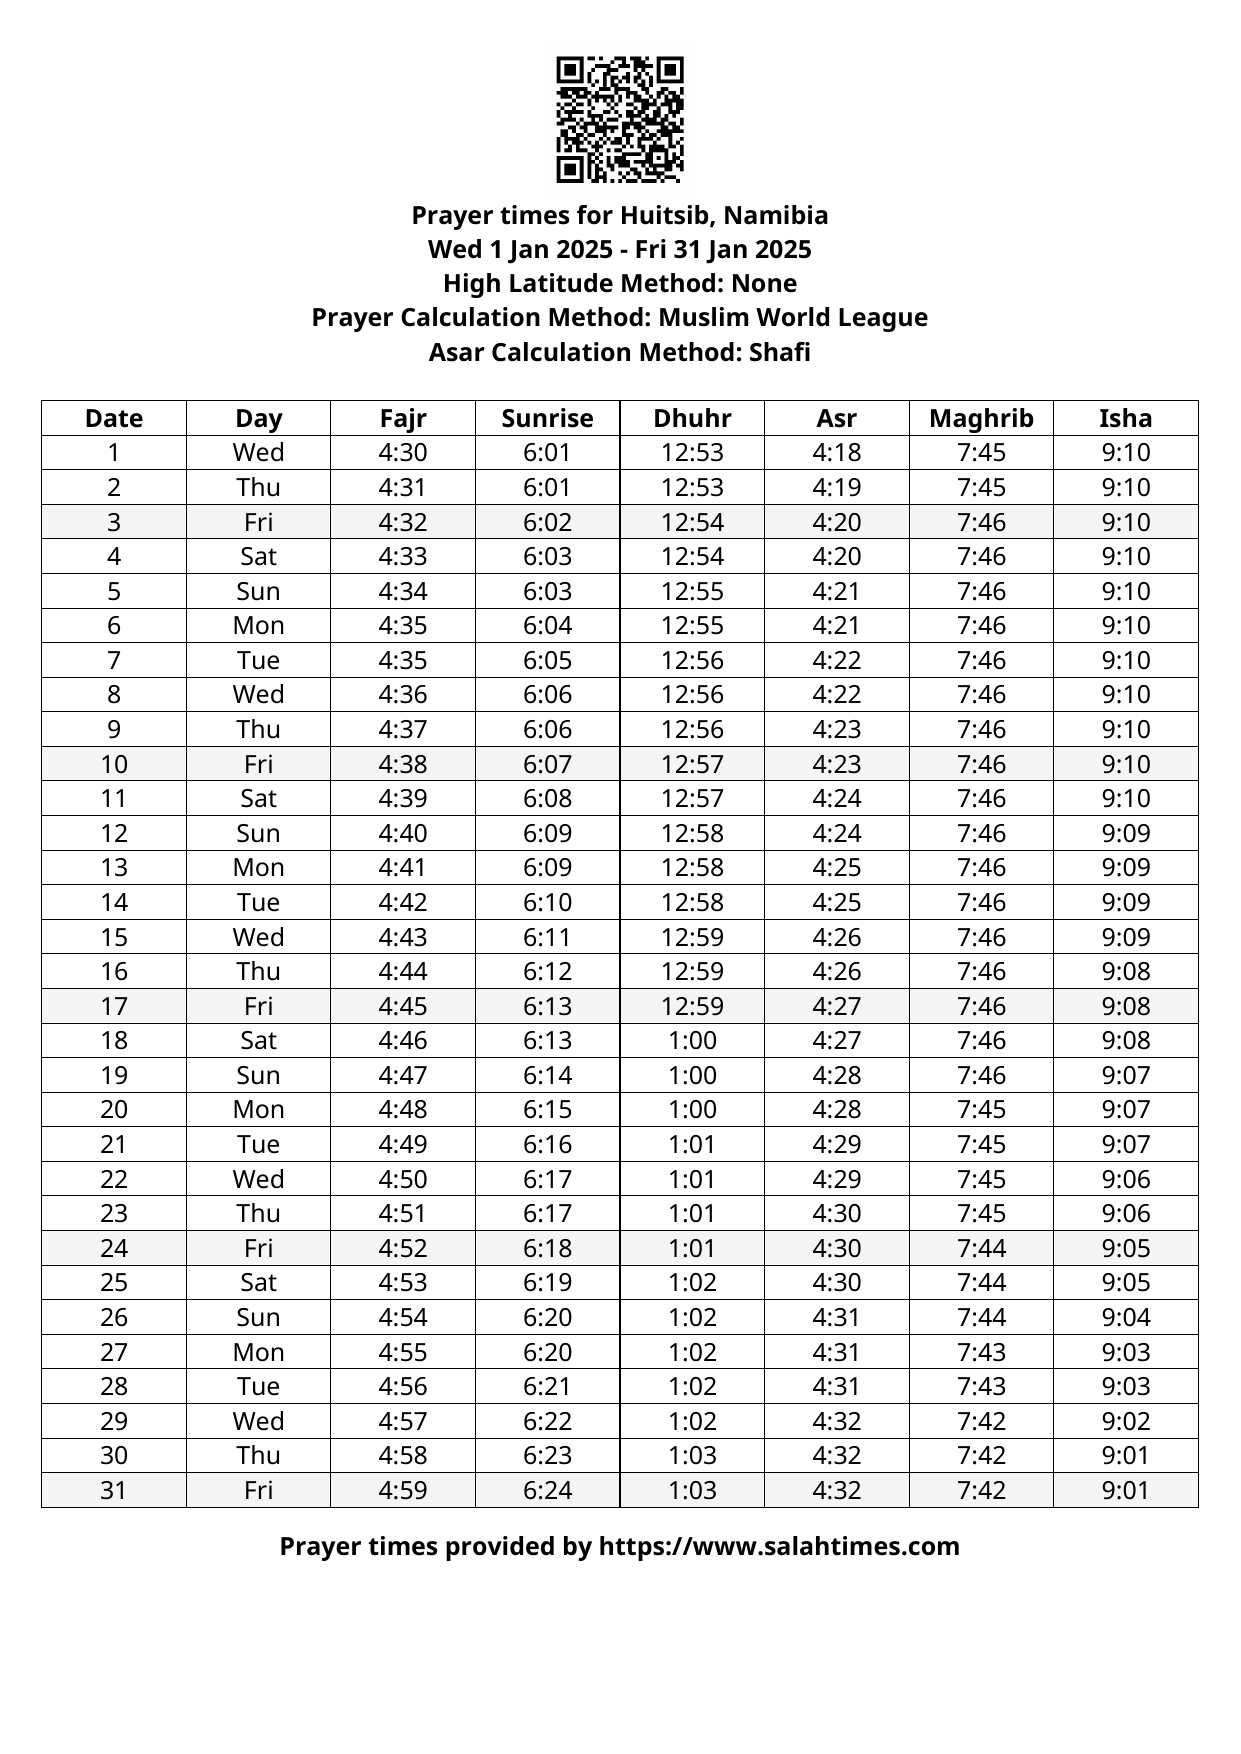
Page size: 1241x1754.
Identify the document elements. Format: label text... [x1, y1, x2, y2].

table_cell 9:05 [1054, 1266, 1198, 1299]
table_cell 9:10 [1054, 505, 1198, 538]
table_cell 4:32 [765, 1473, 909, 1507]
table_header Maghrib [910, 401, 1053, 434]
table_cell 4:27 [765, 1024, 909, 1057]
table_cell 6:06 [476, 678, 619, 711]
table_cell Wed [187, 436, 330, 469]
table_cell 12:58 [621, 885, 764, 919]
table_cell 4:23 [765, 747, 909, 780]
table_cell 6:17 [476, 1162, 619, 1195]
table_cell 1:02 [621, 1404, 764, 1437]
table_cell 4:54 [331, 1300, 475, 1334]
table_cell 4:39 [331, 781, 475, 815]
table_cell Wed [187, 1162, 330, 1195]
table_cell 4:25 [765, 851, 909, 884]
table_cell 4:31 [765, 1300, 909, 1334]
table_cell 6:06 [476, 712, 619, 746]
table_cell 6:15 [476, 1093, 619, 1126]
table_cell 4:35 [331, 609, 475, 642]
table_cell 6:16 [476, 1127, 619, 1161]
table_cell 4:24 [765, 816, 909, 849]
table_cell 4:45 [331, 989, 475, 1022]
table_cell 7:46 [910, 920, 1053, 953]
table_cell 4:56 [331, 1369, 475, 1403]
table_cell 16 [42, 954, 186, 988]
table_cell 7:46 [910, 954, 1053, 988]
table_cell 4:46 [331, 1024, 475, 1057]
table_cell 4:37 [331, 712, 475, 746]
table_cell 9:01 [1054, 1439, 1198, 1472]
table_cell 4:40 [331, 816, 475, 849]
table_cell 6:20 [476, 1300, 619, 1334]
table_cell 9:09 [1054, 920, 1198, 953]
table_cell 6:22 [476, 1404, 619, 1437]
table_cell 4:36 [331, 678, 475, 711]
table_cell 6:09 [476, 816, 619, 849]
table_cell 7:46 [910, 609, 1053, 642]
table_cell 7:44 [910, 1266, 1053, 1299]
table_cell Sat [187, 781, 330, 815]
table_cell 4:30 [765, 1266, 909, 1299]
table_cell 12:53 [621, 436, 764, 469]
table_cell 7:46 [910, 816, 1053, 849]
table_cell Tue [187, 643, 330, 677]
table_cell 4:20 [765, 539, 909, 573]
table_cell 1:03 [621, 1439, 764, 1472]
table_cell 27 [42, 1335, 186, 1368]
table_cell 11 [42, 781, 186, 815]
table_cell 18 [42, 1024, 186, 1057]
table_cell 7:45 [910, 470, 1053, 504]
table_cell 6:04 [476, 609, 619, 642]
table_cell 6:09 [476, 851, 619, 884]
table_cell 6:13 [476, 989, 619, 1022]
table_cell 7:45 [910, 1093, 1053, 1126]
table_cell 12:58 [621, 816, 764, 849]
table_cell 7:46 [910, 851, 1053, 884]
table_cell Thu [187, 470, 330, 504]
table_cell 7:44 [910, 1300, 1053, 1334]
table_cell 4:44 [331, 954, 475, 988]
table_cell 4:31 [765, 1335, 909, 1368]
table_cell 7:46 [910, 539, 1053, 573]
table_cell 4:30 [765, 1231, 909, 1264]
table_cell Fri [187, 989, 330, 1022]
table_cell Wed [187, 678, 330, 711]
table_cell 4:51 [331, 1196, 475, 1230]
table_cell 9:03 [1054, 1369, 1198, 1403]
table_cell 15 [42, 920, 186, 953]
text Asar Calculation Method: Shafi [42, 334, 1198, 368]
table_cell Sat [187, 1266, 330, 1299]
table_cell 1:00 [621, 1058, 764, 1092]
table_cell 1:03 [621, 1473, 764, 1507]
table_cell 4:35 [331, 643, 475, 677]
picture [542, 41, 699, 198]
table_cell 6:23 [476, 1439, 619, 1472]
table_cell 4:22 [765, 678, 909, 711]
table_cell 10 [42, 747, 186, 780]
table_cell 12:56 [621, 712, 764, 746]
table_cell 9:03 [1054, 1335, 1198, 1368]
table_cell 14 [42, 885, 186, 919]
table_header Asr [765, 401, 909, 434]
table_cell Fri [187, 747, 330, 780]
text High Latitude Method: None [42, 266, 1198, 300]
table_cell 7:43 [910, 1335, 1053, 1368]
table_cell 9:10 [1054, 678, 1198, 711]
table_cell 4:43 [331, 920, 475, 953]
table_header Date [42, 401, 186, 434]
table_cell 12:53 [621, 470, 764, 504]
table_cell 1:00 [621, 1024, 764, 1057]
table_cell 4:31 [331, 470, 475, 504]
table_cell 9:07 [1054, 1127, 1198, 1161]
table_cell 9:10 [1054, 781, 1198, 815]
table_cell 4:24 [765, 781, 909, 815]
table_header Dhuhr [621, 401, 764, 434]
table_cell Fri [187, 1473, 330, 1507]
table_cell 12:56 [621, 643, 764, 677]
text Wed 1 Jan 2025 - Fri 31 Jan 2025 [42, 232, 1198, 266]
table_cell 21 [42, 1127, 186, 1161]
table_cell 6 [42, 609, 186, 642]
table_cell 6:12 [476, 954, 619, 988]
table_cell 4:50 [331, 1162, 475, 1195]
table_cell 9:08 [1054, 989, 1198, 1022]
table_cell 1:02 [621, 1300, 764, 1334]
table_cell 1:01 [621, 1127, 764, 1161]
table_cell 4:28 [765, 1058, 909, 1092]
table_cell 4:55 [331, 1335, 475, 1368]
table_cell 9:10 [1054, 747, 1198, 780]
table_cell 19 [42, 1058, 186, 1092]
table_cell 4:47 [331, 1058, 475, 1092]
text Prayer Calculation Method: Muslim World League [42, 300, 1198, 334]
table_cell 4:21 [765, 574, 909, 607]
table_cell 7:46 [910, 678, 1053, 711]
table_cell 7:46 [910, 747, 1053, 780]
table_cell 8 [42, 678, 186, 711]
table_cell 9:08 [1054, 954, 1198, 988]
table_cell 9 [42, 712, 186, 746]
table_cell 9:09 [1054, 885, 1198, 919]
table_cell 7:46 [910, 781, 1053, 815]
table_cell 1:01 [621, 1196, 764, 1230]
table_cell 4:58 [331, 1439, 475, 1472]
table_cell 7:44 [910, 1231, 1053, 1264]
table_cell 20 [42, 1093, 186, 1126]
table_cell 4:49 [331, 1127, 475, 1161]
table_cell 7:46 [910, 1024, 1053, 1057]
table_cell 7:45 [910, 1196, 1053, 1230]
table_cell 4:33 [331, 539, 475, 573]
table_cell 4:26 [765, 920, 909, 953]
table_cell Fri [187, 505, 330, 538]
table_cell 6:18 [476, 1231, 619, 1264]
table_cell 4:21 [765, 609, 909, 642]
table_cell Wed [187, 1404, 330, 1437]
table_cell 9:06 [1054, 1162, 1198, 1195]
table_cell 7:46 [910, 989, 1053, 1022]
table_cell 6:14 [476, 1058, 619, 1092]
table_cell 4:32 [331, 505, 475, 538]
table_cell 4:48 [331, 1093, 475, 1126]
table_cell 23 [42, 1196, 186, 1230]
table_cell 4:22 [765, 643, 909, 677]
table_cell 6:21 [476, 1369, 619, 1403]
table_cell 4:25 [765, 885, 909, 919]
table_cell 7:45 [910, 436, 1053, 469]
table_cell 17 [42, 989, 186, 1022]
table_header Fajr [331, 401, 475, 434]
table_cell 12:57 [621, 747, 764, 780]
table_cell 9:09 [1054, 851, 1198, 884]
table_cell Mon [187, 851, 330, 884]
table_cell 7:42 [910, 1439, 1053, 1472]
table_cell 6:24 [476, 1473, 619, 1507]
table_cell Mon [187, 609, 330, 642]
table_cell 12:55 [621, 574, 764, 607]
table_cell 6:19 [476, 1266, 619, 1299]
table_cell 4:41 [331, 851, 475, 884]
table_cell 6:03 [476, 539, 619, 573]
table_cell 4:29 [765, 1162, 909, 1195]
table_cell 9:10 [1054, 712, 1198, 746]
table_cell 12:56 [621, 678, 764, 711]
table_cell 4:32 [765, 1404, 909, 1437]
table_cell 4:29 [765, 1127, 909, 1161]
table_cell 9:04 [1054, 1300, 1198, 1334]
table_cell Mon [187, 1093, 330, 1126]
table_cell 7:46 [910, 505, 1053, 538]
table_cell 12:54 [621, 505, 764, 538]
table_cell 6:17 [476, 1196, 619, 1230]
table_cell 4:31 [765, 1369, 909, 1403]
table_cell 6:05 [476, 643, 619, 677]
table_cell 7:46 [910, 574, 1053, 607]
table_cell 7:46 [910, 712, 1053, 746]
table_cell 9:06 [1054, 1196, 1198, 1230]
table_cell 12:59 [621, 920, 764, 953]
table_cell 12:59 [621, 954, 764, 988]
table_cell Tue [187, 1369, 330, 1403]
table_cell Thu [187, 1196, 330, 1230]
table_cell 6:03 [476, 574, 619, 607]
table_cell 4:57 [331, 1404, 475, 1437]
table_cell Tue [187, 885, 330, 919]
table_cell 9:10 [1054, 539, 1198, 573]
table_cell 7:46 [910, 1058, 1053, 1092]
table_cell 7:45 [910, 1162, 1053, 1195]
table_cell 4:52 [331, 1231, 475, 1264]
table_cell 4:27 [765, 989, 909, 1022]
table_cell 4:20 [765, 505, 909, 538]
table_cell 29 [42, 1404, 186, 1437]
table_cell 2 [42, 470, 186, 504]
table_cell 9:10 [1054, 643, 1198, 677]
table_cell 1:01 [621, 1231, 764, 1264]
table_cell 25 [42, 1266, 186, 1299]
table_cell 6:02 [476, 505, 619, 538]
table_header Sunrise [476, 401, 619, 434]
text Prayer times provided by https://www.salahtimes.com [42, 1528, 1198, 1563]
table_cell 7:46 [910, 885, 1053, 919]
table_cell 31 [42, 1473, 186, 1507]
table_cell 6:08 [476, 781, 619, 815]
table_cell Mon [187, 1335, 330, 1368]
table_cell 4:19 [765, 470, 909, 504]
table_header Isha [1054, 401, 1198, 434]
table_cell 9:02 [1054, 1404, 1198, 1437]
table_cell Sun [187, 574, 330, 607]
table_cell 4:53 [331, 1266, 475, 1299]
table_cell 9:07 [1054, 1093, 1198, 1126]
table_cell Sun [187, 1058, 330, 1092]
table_cell 1:01 [621, 1162, 764, 1195]
table_cell 3 [42, 505, 186, 538]
table_cell 7:46 [910, 643, 1053, 677]
table_cell 9:07 [1054, 1058, 1198, 1092]
table_cell Thu [187, 954, 330, 988]
table_cell 1 [42, 436, 186, 469]
table_cell 12 [42, 816, 186, 849]
table_cell 30 [42, 1439, 186, 1472]
table_cell Sun [187, 1300, 330, 1334]
table_cell 9:10 [1054, 609, 1198, 642]
table_cell 22 [42, 1162, 186, 1195]
table_cell 4 [42, 539, 186, 573]
table_cell 9:10 [1054, 470, 1198, 504]
table_cell 28 [42, 1369, 186, 1403]
table_cell 9:09 [1054, 816, 1198, 849]
table_cell 4:42 [331, 885, 475, 919]
table_cell 4:38 [331, 747, 475, 780]
table_cell 24 [42, 1231, 186, 1264]
table_cell 7:45 [910, 1127, 1053, 1161]
table_cell 7:42 [910, 1473, 1053, 1507]
table_cell 4:23 [765, 712, 909, 746]
table_cell 6:01 [476, 470, 619, 504]
table_cell 4:32 [765, 1439, 909, 1472]
table_cell 4:30 [331, 436, 475, 469]
table_header Day [187, 401, 330, 434]
table_cell 12:59 [621, 989, 764, 1022]
table_cell 12:54 [621, 539, 764, 573]
table_cell 12:58 [621, 851, 764, 884]
table_cell 13 [42, 851, 186, 884]
table_cell 12:55 [621, 609, 764, 642]
table_cell Thu [187, 712, 330, 746]
table_cell 4:28 [765, 1093, 909, 1126]
table_cell 5 [42, 574, 186, 607]
table_cell 6:01 [476, 436, 619, 469]
text Prayer times for Huitsib, Namibia [42, 198, 1198, 232]
table_cell Tue [187, 1127, 330, 1161]
table_cell 4:26 [765, 954, 909, 988]
table_cell 7:43 [910, 1369, 1053, 1403]
table_cell Sat [187, 539, 330, 573]
table_cell Sat [187, 1024, 330, 1057]
table_cell 9:10 [1054, 436, 1198, 469]
table_cell 4:34 [331, 574, 475, 607]
table_cell 12:57 [621, 781, 764, 815]
table_cell 6:07 [476, 747, 619, 780]
table_cell Sun [187, 816, 330, 849]
table_cell 6:11 [476, 920, 619, 953]
table_cell 1:02 [621, 1266, 764, 1299]
table_cell 7 [42, 643, 186, 677]
table_cell 26 [42, 1300, 186, 1334]
table_cell Fri [187, 1231, 330, 1264]
table_cell 4:18 [765, 436, 909, 469]
table_cell 6:13 [476, 1024, 619, 1057]
table_cell 4:30 [765, 1196, 909, 1230]
table_cell 6:20 [476, 1335, 619, 1368]
table_cell 6:10 [476, 885, 619, 919]
table_cell 7:42 [910, 1404, 1053, 1437]
table_cell 9:08 [1054, 1024, 1198, 1057]
table_cell 1:02 [621, 1369, 764, 1403]
table_cell Thu [187, 1439, 330, 1472]
table_cell 1:02 [621, 1335, 764, 1368]
table_cell 4:59 [331, 1473, 475, 1507]
table_cell 9:01 [1054, 1473, 1198, 1507]
table_cell 9:05 [1054, 1231, 1198, 1264]
table_cell Wed [187, 920, 330, 953]
table_cell 1:00 [621, 1093, 764, 1126]
table_cell 9:10 [1054, 574, 1198, 607]
